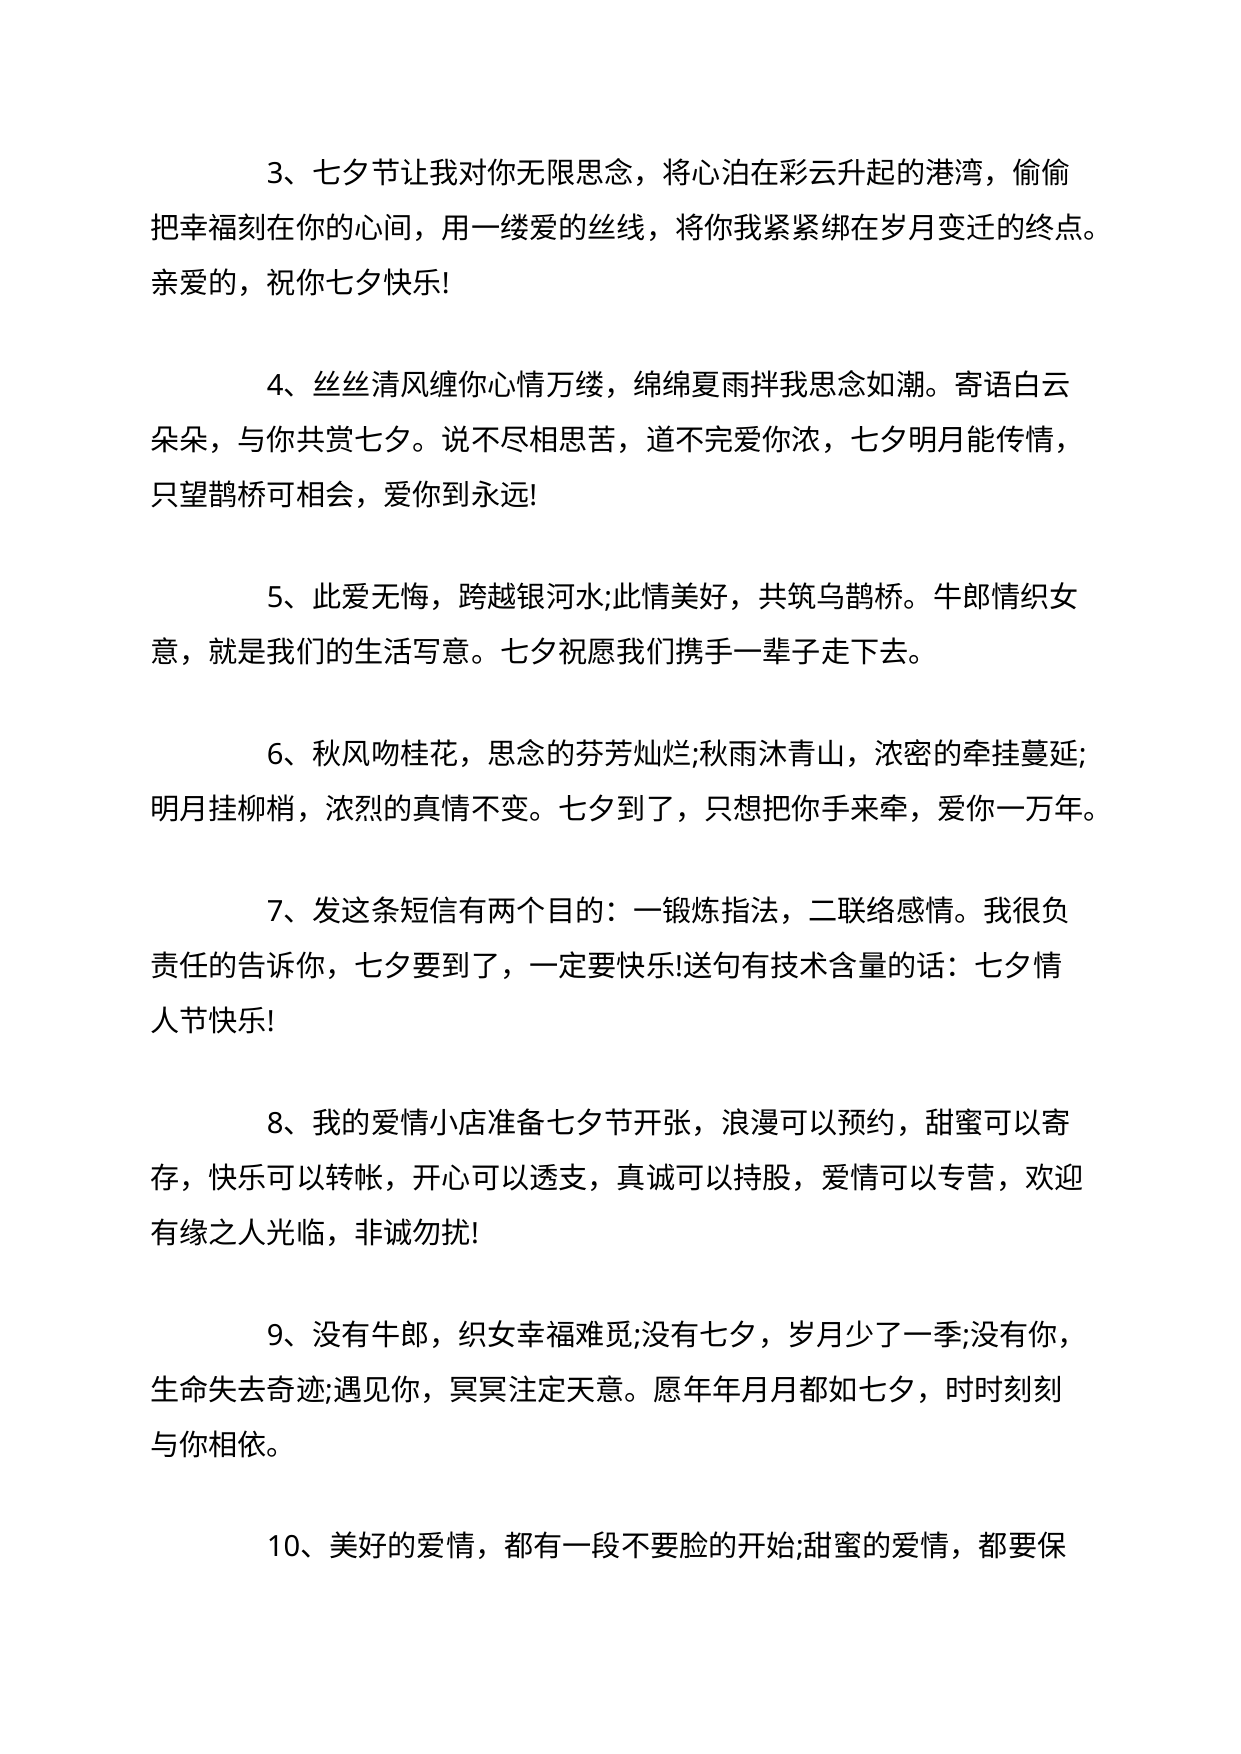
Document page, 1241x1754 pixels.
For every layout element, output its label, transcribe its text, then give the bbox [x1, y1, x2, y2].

text 7、发这条短信有两个目的：一锻炼指法，二联络感情。我很负责任的告诉你，七夕要到了，一定要快乐!送句有技术含量的话：七夕情人节快乐! [150, 887, 1090, 1040]
text 9、没有牛郎，织女幸福难觅;没有七夕，岁月少了一季;没有你，生命失去奇迹;遇见你，冥冥注定天意。愿年年月月都如七夕，时时刻刻与你相依。 [150, 1311, 1090, 1463]
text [150, 1523, 1090, 1565]
text 8、我的爱情小店准备七夕节开张，浪漫可以预约，甜蜜可以寄存，快乐可以转帐，开心可以透支，真诚可以持股，爱情可以专营，欢迎有缘之人光临，非诚勿扰! [150, 1099, 1090, 1252]
text 4、丝丝清风缠你心情万缕，绵绵夏雨拌我思念如潮。寄语白云朵朵，与你共赏七夕。说不尽相思苦，道不完爱你浓，七夕明月能传情，只望鹊桥可相会，爱你到永远! [150, 362, 1090, 514]
text 6、秋风吻桂花，思念的芬芳灿烂;秋雨沐青山，浓密的牵挂蔓延;明月挂柳梢，浓烈的真情不变。七夕到了，只想把你手来牵，爱你一万年。 [150, 731, 1090, 828]
text 5、此爱无悔，跨越银河水;此情美好，共筑乌鹊桥。牛郎情织女意，就是我们的生活写意。七夕祝愿我们携手一辈子走下去。 [150, 574, 1090, 671]
text 3、七夕节让我对你无限思念，将心泊在彩云升起的港湾，偷偷把幸福刻在你的心间，用一缕爱的丝线，将你我紧紧绑在岁月变迁的终点。亲爱的，祝你七夕快乐! [150, 150, 1090, 302]
